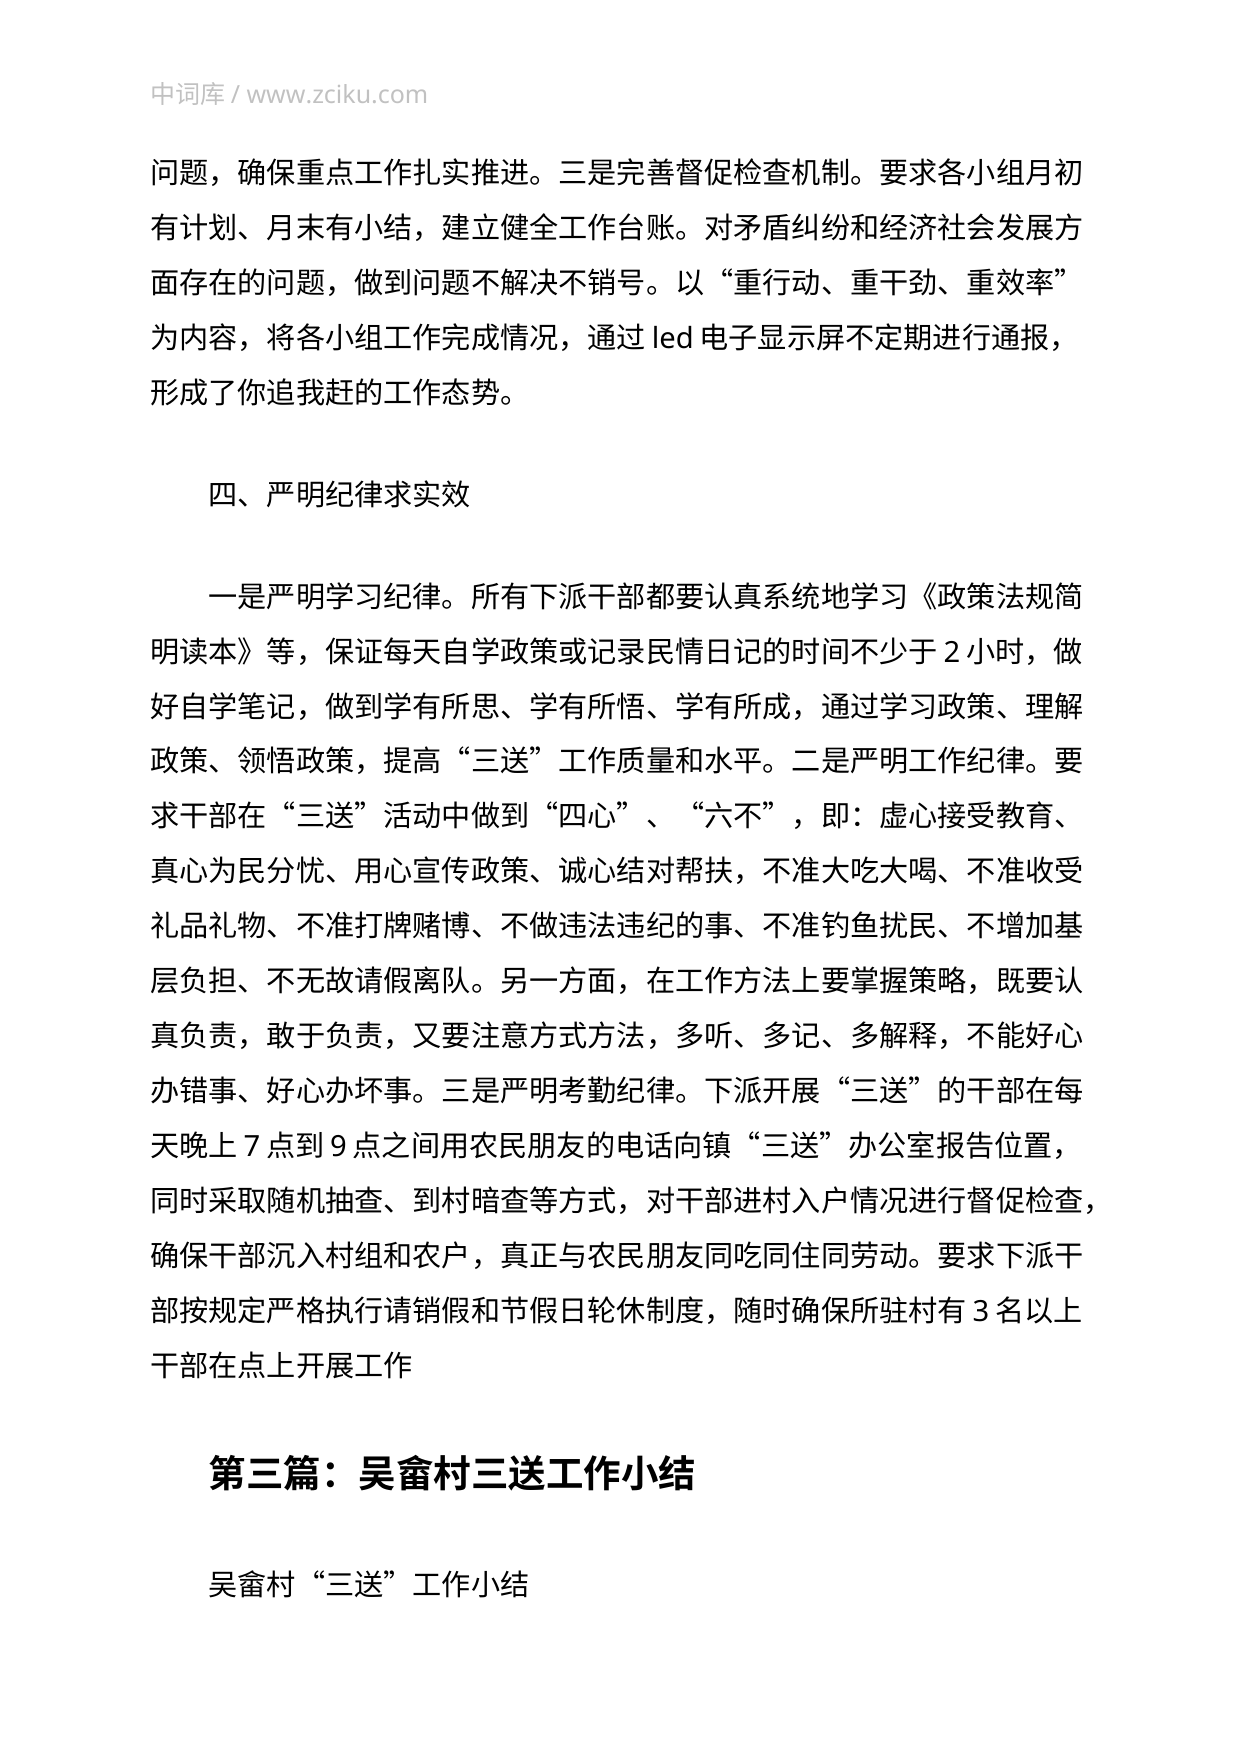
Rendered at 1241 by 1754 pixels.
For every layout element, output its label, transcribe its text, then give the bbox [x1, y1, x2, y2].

text 四、严明纪律求实效 [150, 471, 1090, 514]
text 一是严明学习纪律。所有下派干部都要认真系统地学习《政策法规简明读本》等，保证每天自学政策或记录民情日记的时间不少于2小时，做好自学笔记，做到学有所思、学有所悟、学有所成，通过学习政策、理解政策、领悟政策，提高“三送”工作质量和水平。二是严明工作纪律。要求干部在“三送”活动中做到“四心”、“六不”，即：虚心接受教育、真心为民分忧、用心宣传政策、诚心结对帮扶，不准大吃大喝、不准收受礼品礼物、不准打牌赌博、不做违法违纪的事、不准钓鱼扰民、不增加基层负担、不无故请假离队。另一方面，在工作方法上要掌握策略，既要认真负责，敢于负责，又要注意方式方法，多听、多记、多解释，不能好心办错事、好心办坏事。三是严明考勤纪律。下派开展“三送”的干部在每天晚上7点到9点之间用农民朋友的电话向镇“三送”办公室报告位置，同时采取随机抽查、到村暗查等方式，对干部进村入户情况进行督促检查，确保干部沉入村组和农户，真正与农民朋友同吃同住同劳动。要求下派干部按规定严格执行请销假和节假日轮休制度，随时确保所驻村有3名以上干部在点上开展工作 [150, 573, 1090, 1384]
text 第三篇：吴畲村三送工作小结 [150, 1444, 1090, 1498]
text 吴畲村“三送”工作小结 [150, 1561, 1090, 1603]
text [150, 150, 1090, 412]
